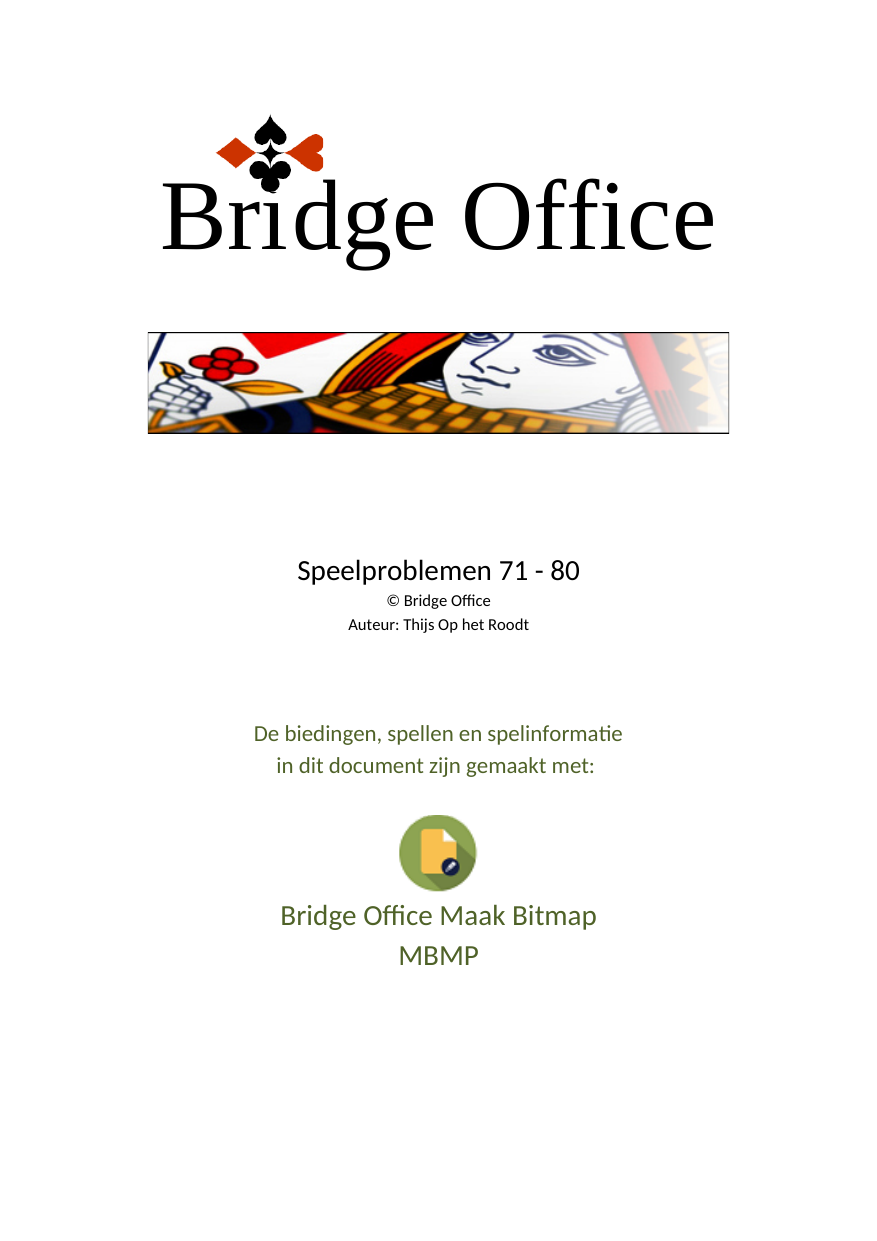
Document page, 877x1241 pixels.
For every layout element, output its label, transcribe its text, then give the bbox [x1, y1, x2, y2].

picture [398, 815, 479, 893]
text De biedingen, spellen en spelinformatie in dit document zijn gemaakt met: [148, 719, 729, 812]
picture [147, 332, 730, 434]
text Speelproblemen 71 - 80 © Bridge Office Auteur: Thijs Op het Roodt [148, 552, 729, 634]
text Bridge Office Maak Bitmap MBMP [148, 897, 729, 973]
